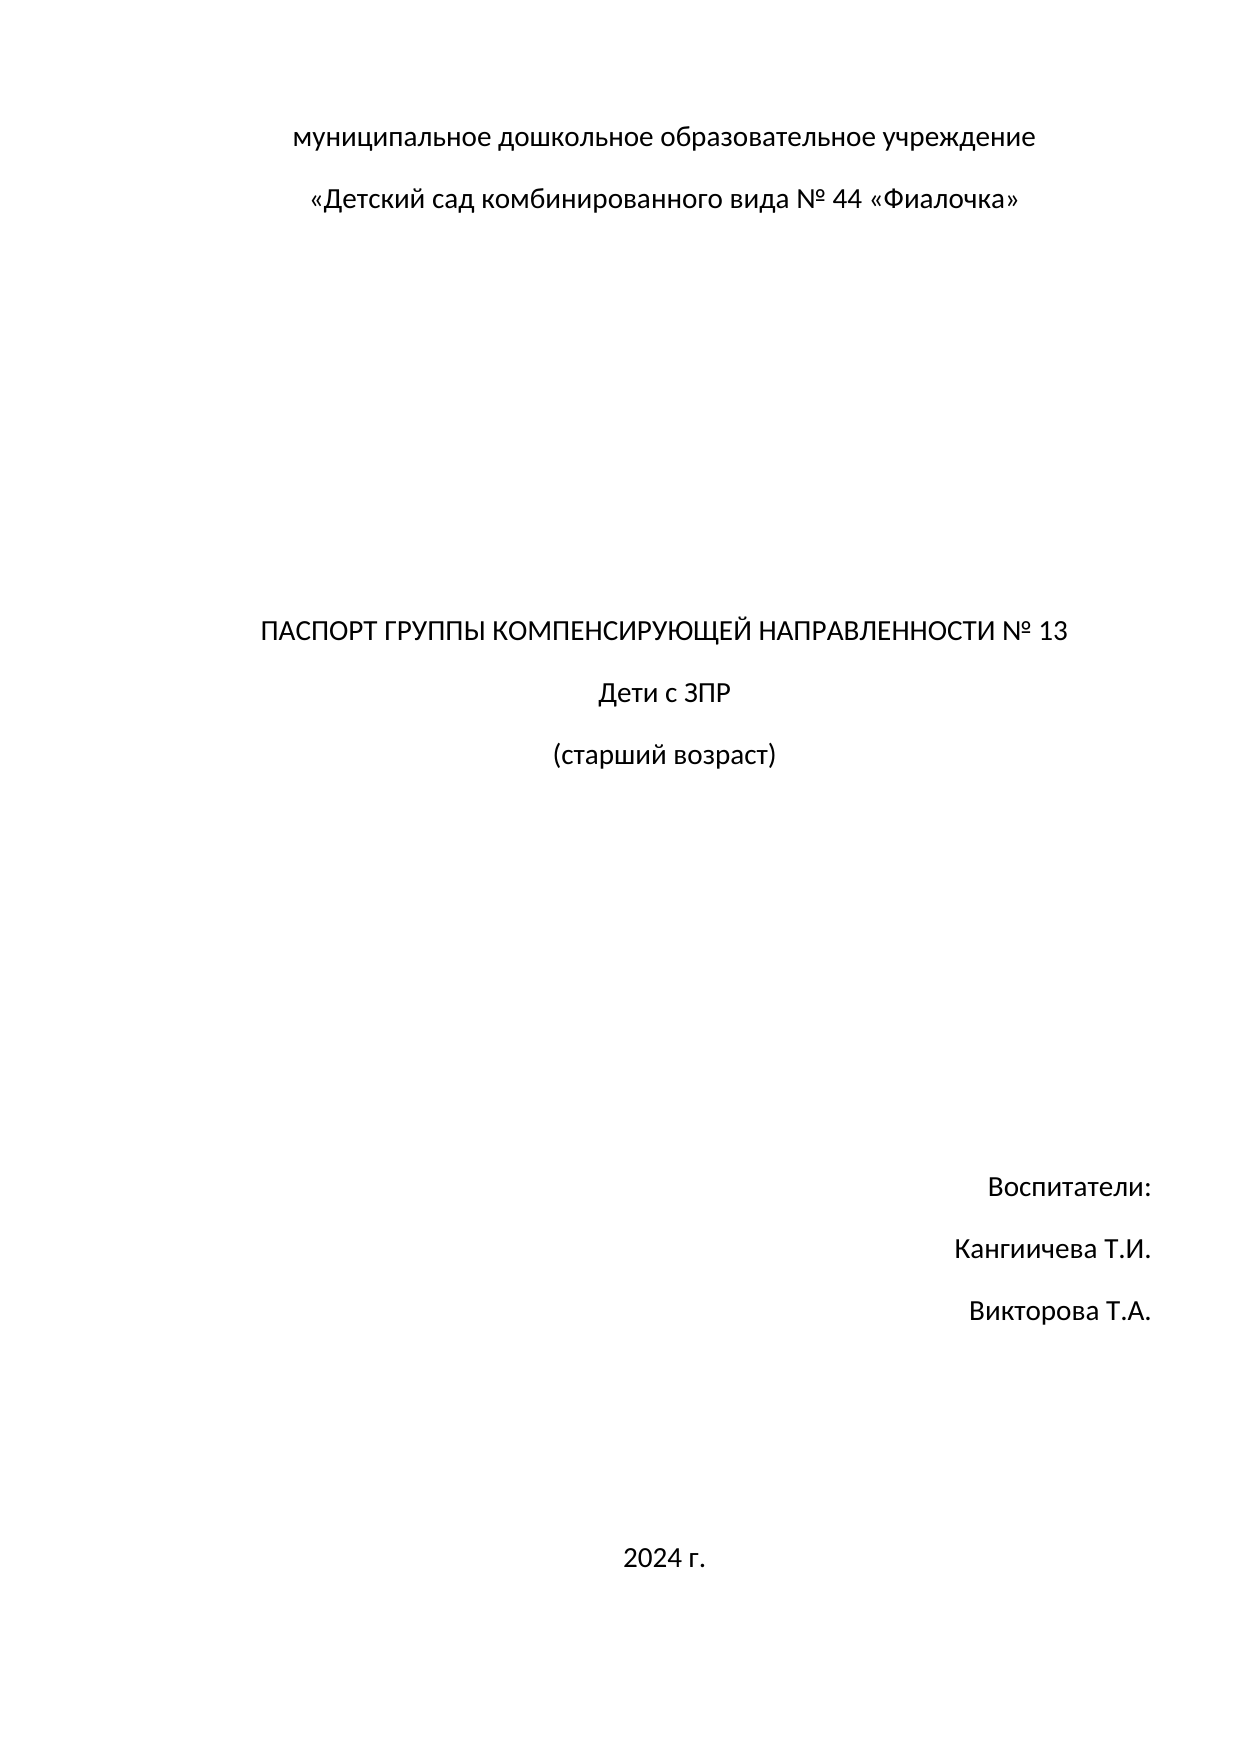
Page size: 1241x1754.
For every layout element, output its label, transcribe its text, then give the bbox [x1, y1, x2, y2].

text Дети с ЗПР [177, 674, 1152, 710]
text (старший возраст) [177, 736, 1152, 771]
text Воспитатели: [177, 1168, 1152, 1204]
text ПАСПОРТ ГРУППЫ КОМПЕНСИРУЮЩЕЙ НАПРАВЛЕННОСТИ № 13 [177, 612, 1152, 648]
text «Детский сад комбинированного вида № 44 «Фиалочка» [177, 180, 1152, 216]
text Викторова Т.А. [177, 1292, 1152, 1327]
text Кангиичева Т.И. [177, 1230, 1152, 1266]
text муниципальное дошкольное образовательное учреждение [177, 118, 1152, 154]
text 2024 г. [177, 1539, 1152, 1574]
